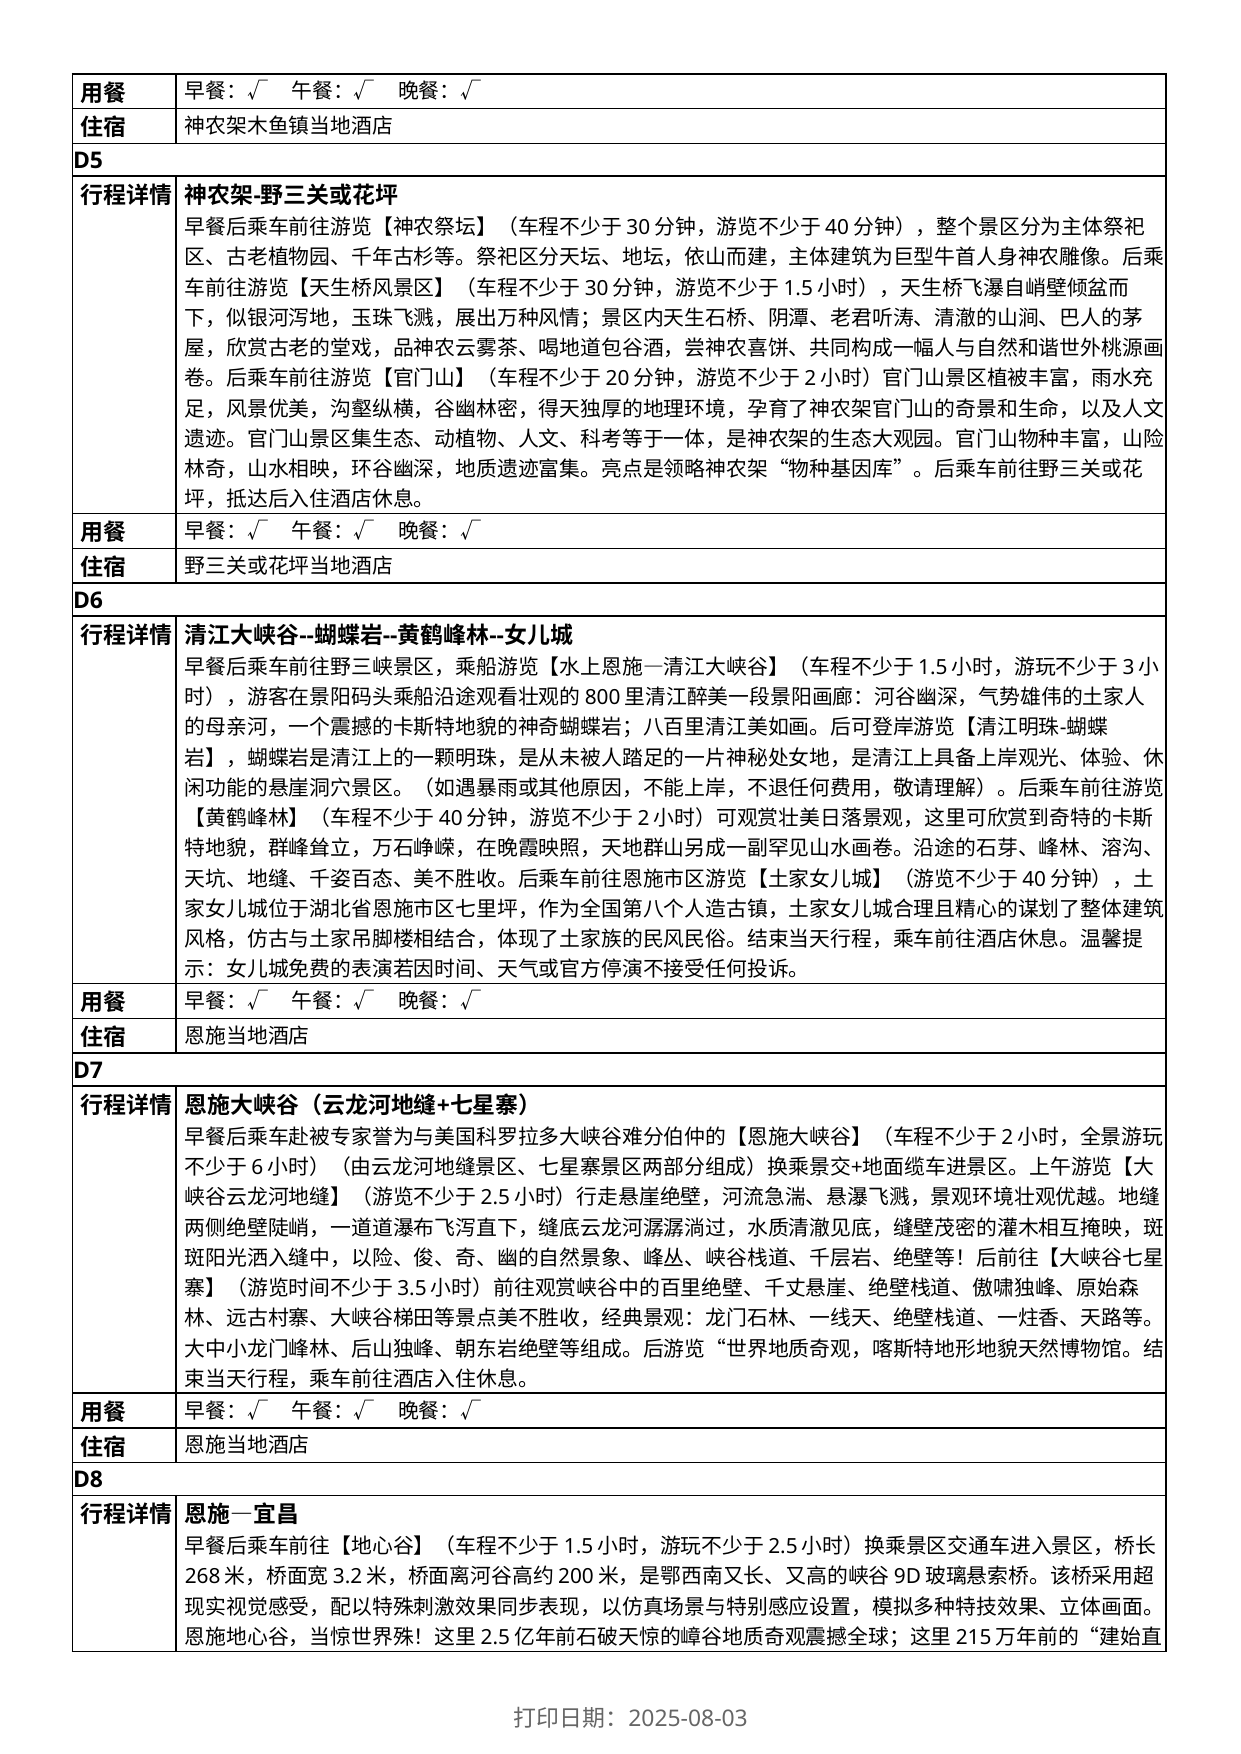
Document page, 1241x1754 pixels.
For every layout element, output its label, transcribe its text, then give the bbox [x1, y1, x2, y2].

table_cell 神农架-野三关或花坪 早餐后乘车前往游览【神农祭坛】（车程不少于30分钟，游览不少于40分钟），整个景区分为主体祭祀区、古老植物园、千年古杉等。祭祀区分天坛、地坛，依山而建，主体建筑为巨型牛首人身神农雕像。 [177, 177, 1165, 513]
table_cell 行程详情 [73, 1087, 175, 1392]
table_cell 住宿 [73, 549, 175, 582]
table_cell 用餐 [73, 514, 175, 547]
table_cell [177, 1496, 1165, 1651]
table_cell 神农架木鱼镇当地酒店 [177, 109, 1165, 142]
table_cell D6 [73, 584, 1165, 615]
table_cell 恩施当地酒店 [177, 1429, 1165, 1462]
table_cell 早餐：√ 午餐：√ 晚餐：√ [177, 75, 1165, 108]
table_cell 早餐：√ 午餐：√ 晚餐：√ [177, 984, 1165, 1017]
table_cell 住宿 [73, 1429, 175, 1462]
table_cell 行程详情 [73, 1496, 175, 1651]
table_cell 恩施当地酒店 [177, 1019, 1165, 1052]
table_cell D7 [73, 1054, 1165, 1085]
table_cell 用餐 [73, 984, 175, 1017]
table_cell 住宿 [73, 109, 175, 142]
table_cell 用餐 [73, 1394, 175, 1427]
table_cell D5 [73, 144, 1165, 175]
table_cell 恩施大峡谷（云龙河地缝+七星寨） 早餐后乘车赴被专家誉为与美国科罗拉多大峡谷难分伯仲的【恩施大峡谷】（车程不少于2小时，全景游玩不少于6小时）（由云龙河地缝景区、七星寨景区两部分组成）换乘景交+地面缆车进景区。上午游览【大峡谷云龙河地缝】（游览不少于2.5小时）行走悬崖绝壁，河流急湍、悬瀑飞溅，景观环境壮观优越。地缝两侧绝壁陡峭，一道道瀑布飞泻直下，缝底云龙河潺潺淌过，水质清澈见底，缝壁茂密的灌木相互掩映，斑斑阳光洒入缝中，以险、俊、奇、幽的自然景象、峰丛、峡谷栈道、千层岩、绝壁等！ [177, 1087, 1165, 1392]
table_cell 清江大峡谷--蝴蝶岩--黄鹤峰林--女儿城 早餐后乘车前往野三峡景区，乘船游览【水上恩施—清江大峡谷】（车程不少于1.5小时，游玩不少于3小时），游客在景阳码头乘船沿途观看壮观的800里清江醉美一段景阳画廊：河谷幽深，气势雄伟的土家人的母亲河，一个震撼的卡斯特地貌的神奇蝴蝶岩；八百里清江美如画。 [177, 617, 1165, 983]
table_cell 行程详情 [73, 177, 175, 513]
table_cell 野三关或花坪当地酒店 [177, 549, 1165, 582]
table_cell 行程详情 [73, 617, 175, 983]
table_cell 用餐 [73, 75, 175, 108]
table_cell D8 [73, 1463, 1165, 1495]
table_cell 住宿 [73, 1019, 175, 1052]
table_cell 早餐：√ 午餐：√ 晚餐：√ [177, 514, 1165, 547]
table_cell 早餐：√ 午餐：√ 晚餐：√ [177, 1394, 1165, 1427]
